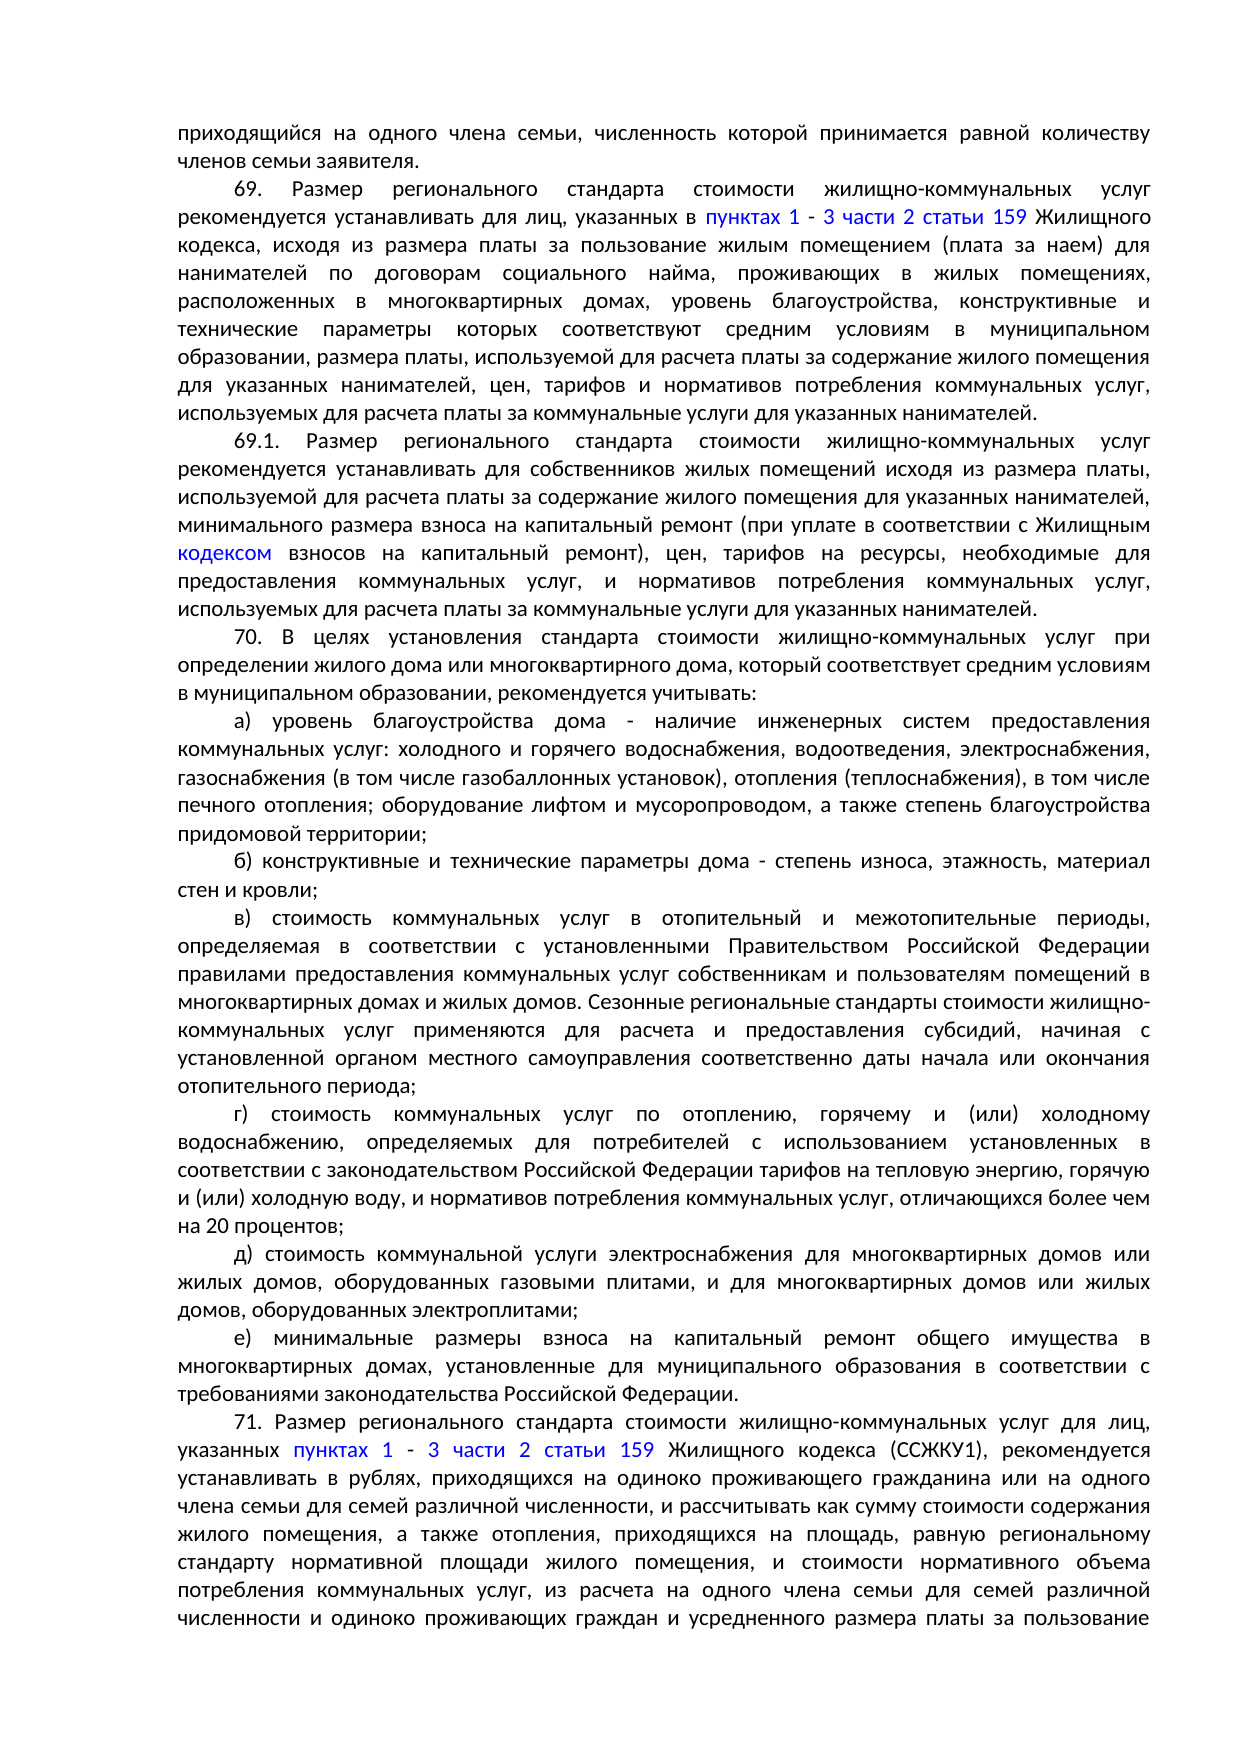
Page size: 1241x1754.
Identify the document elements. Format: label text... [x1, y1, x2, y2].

text е) минимальные размеры взноса на капитальный ремонт общего имущества в многоквартирных домах, установленные для муниципального образования в соответствии с требованиями законодательства Российской Федерации. [177, 1323, 1152, 1407]
text д) стоимость коммунальной услуги электроснабжения для многоквартирных домов или жилых домов, оборудованных газовыми плитами, и для многоквартирных домов или жилых домов, оборудованных электроплитами; [177, 1239, 1152, 1323]
text а) уровень благоустройства дома - наличие инженерных систем предоставления коммунальных услуг: холодного и горячего водоснабжения, водоотведения, электроснабжения, газоснабжения (в том числе газобаллонных установок), отопления (теплоснабжения), в том числе печного отопления; оборудование лифтом и мусоропроводом, а также степень благоустройства придомовой территории; [177, 707, 1152, 847]
text 69.1. Размер регионального стандарта стоимости жилищно-коммунальных услуг рекомендуется устанавливать для собственников жилых помещений исходя из размера платы, используемой для расчета платы за содержание жилого помещения для указанных нанимателей, минимального размера взноса на капитальный ремонт (при уплате в соответствии с Жилищным кодексом взносов на капитальный ремонт), цен, тарифов на ресурсы, необходимые для предоставления коммунальных услуг, и нормативов потребления коммунальных услуг, используемых для расчета платы за коммунальные услуги для указанных нанимателей. [177, 426, 1152, 622]
text г) стоимость коммунальных услуг по отоплению, горячему и (или) холодному водоснабжению, определяемых для потребителей с использованием установленных в соответствии с законодательством Российской Федерации тарифов на тепловую энергию, горячую и (или) холодную воду, и нормативов потребления коммунальных услуг, отличающихся более чем на 20 процентов; [177, 1099, 1152, 1239]
text б) конструктивные и технические параметры дома - степень износа, этажность, материал стен и кровли; [177, 847, 1152, 903]
text в) стоимость коммунальных услуг в отопительный и межотопительные периоды, определяемая в соответствии с установленными Правительством Российской Федерации правилами предоставления коммунальных услуг собственникам и пользователям помещений в многоквартирных домах и жилых домов. Сезонные региональные стандарты стоимости жилищно-коммунальных услуг применяются для расчета и предоставления субсидий, начиная с установленной органом местного самоуправления соответственно даты начала или окончания отопительного периода; [177, 903, 1152, 1099]
text 70. В целях установления стандарта стоимости жилищно-коммунальных услуг при определении жилого дома или многоквартирного дома, который соответствует средним условиям в муниципальном образовании, рекомендуется учитывать: [177, 622, 1152, 707]
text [177, 118, 1152, 174]
text 69. Размер регионального стандарта стоимости жилищно-коммунальных услуг рекомендуется устанавливать для лиц, указанных в пунктах 1 - 3 части 2 статьи 159 Жилищного кодекса, исходя из размера платы за пользование жилым помещением (плата за наем) для нанимателей по договорам социального найма, проживающих в жилых помещениях, расположенных в многоквартирных домах, уровень благоустройства, конструктивные и технические параметры которых соответствуют средним условиям в муниципальном образовании, размера платы, используемой для расчета платы за содержание жилого помещения для указанных нанимателей, цен, тарифов и нормативов потребления коммунальных услуг, используемых для расчета платы за коммунальные услуги для указанных нанимателей. [177, 174, 1152, 426]
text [177, 1407, 1152, 1631]
